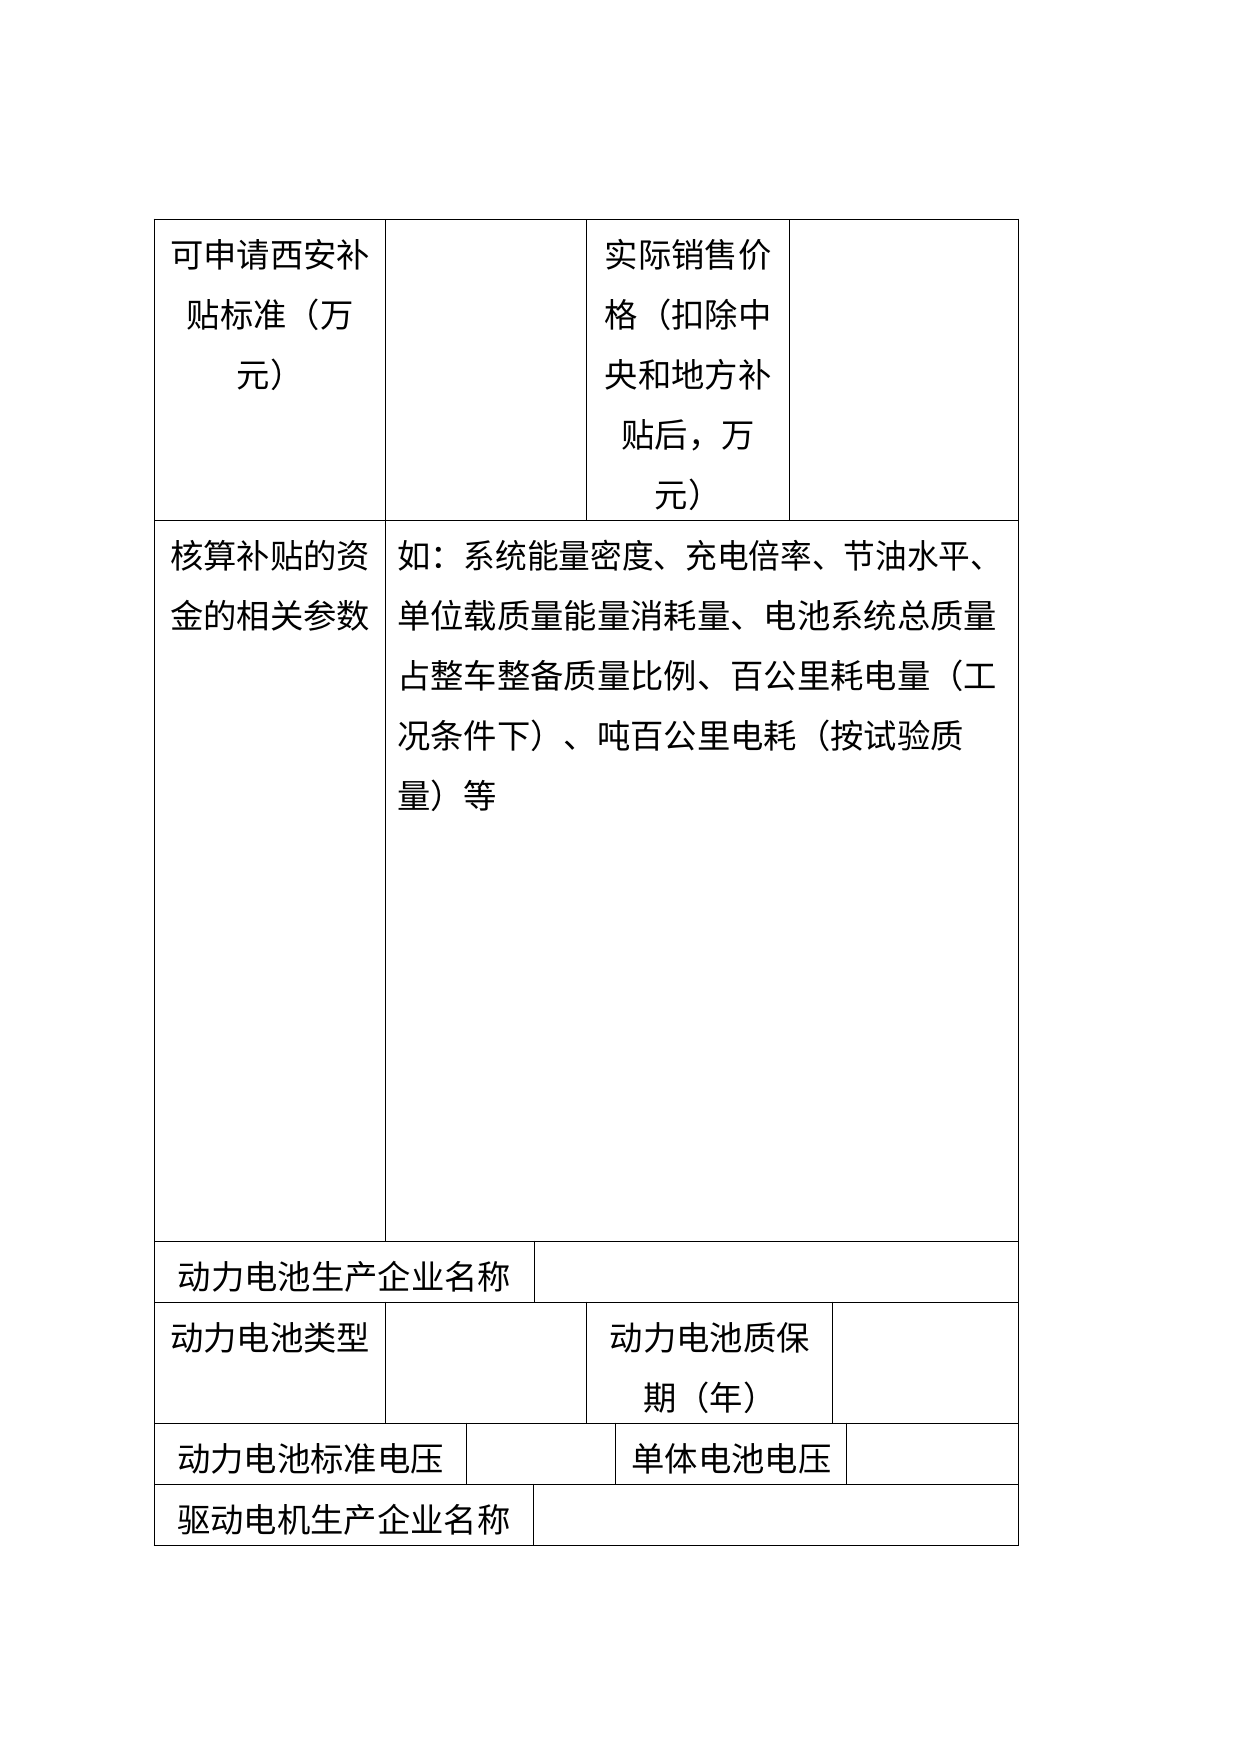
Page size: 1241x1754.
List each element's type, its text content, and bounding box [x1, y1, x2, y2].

table_cell [467, 1424, 615, 1484]
table_cell 核算补贴的资金的相关参数 [155, 521, 385, 1241]
table_cell [386, 220, 586, 519]
table_cell [386, 1303, 586, 1423]
table_cell 实际销售价格（扣除中央和地方补贴后，万元） [587, 220, 789, 519]
table_cell [790, 220, 1018, 519]
table_cell 驱动电机生产企业名称 [155, 1485, 533, 1545]
table_cell 单体电池电压 [616, 1424, 846, 1484]
table_cell [847, 1424, 1018, 1484]
table_cell [833, 1303, 1018, 1423]
table_cell 动力电池生产企业名称 [155, 1242, 534, 1302]
table_cell 如：系统能量密度、充电倍率、节油水平、单位载质量能量消耗量、电池系统总质量占整车整备质量比例、百公里耗电量（工况条件下）、吨百公里电耗（按试验质量）等 [386, 521, 1018, 1241]
table_cell 动力电池标准电压 [155, 1424, 466, 1484]
table_cell [534, 1485, 1018, 1545]
table_cell [535, 1242, 1018, 1302]
table_cell 动力电池类型 [155, 1303, 385, 1423]
table_cell 可申请西安补贴标准（万元） [155, 220, 385, 519]
table_cell 动力电池质保期（年） [587, 1303, 832, 1423]
